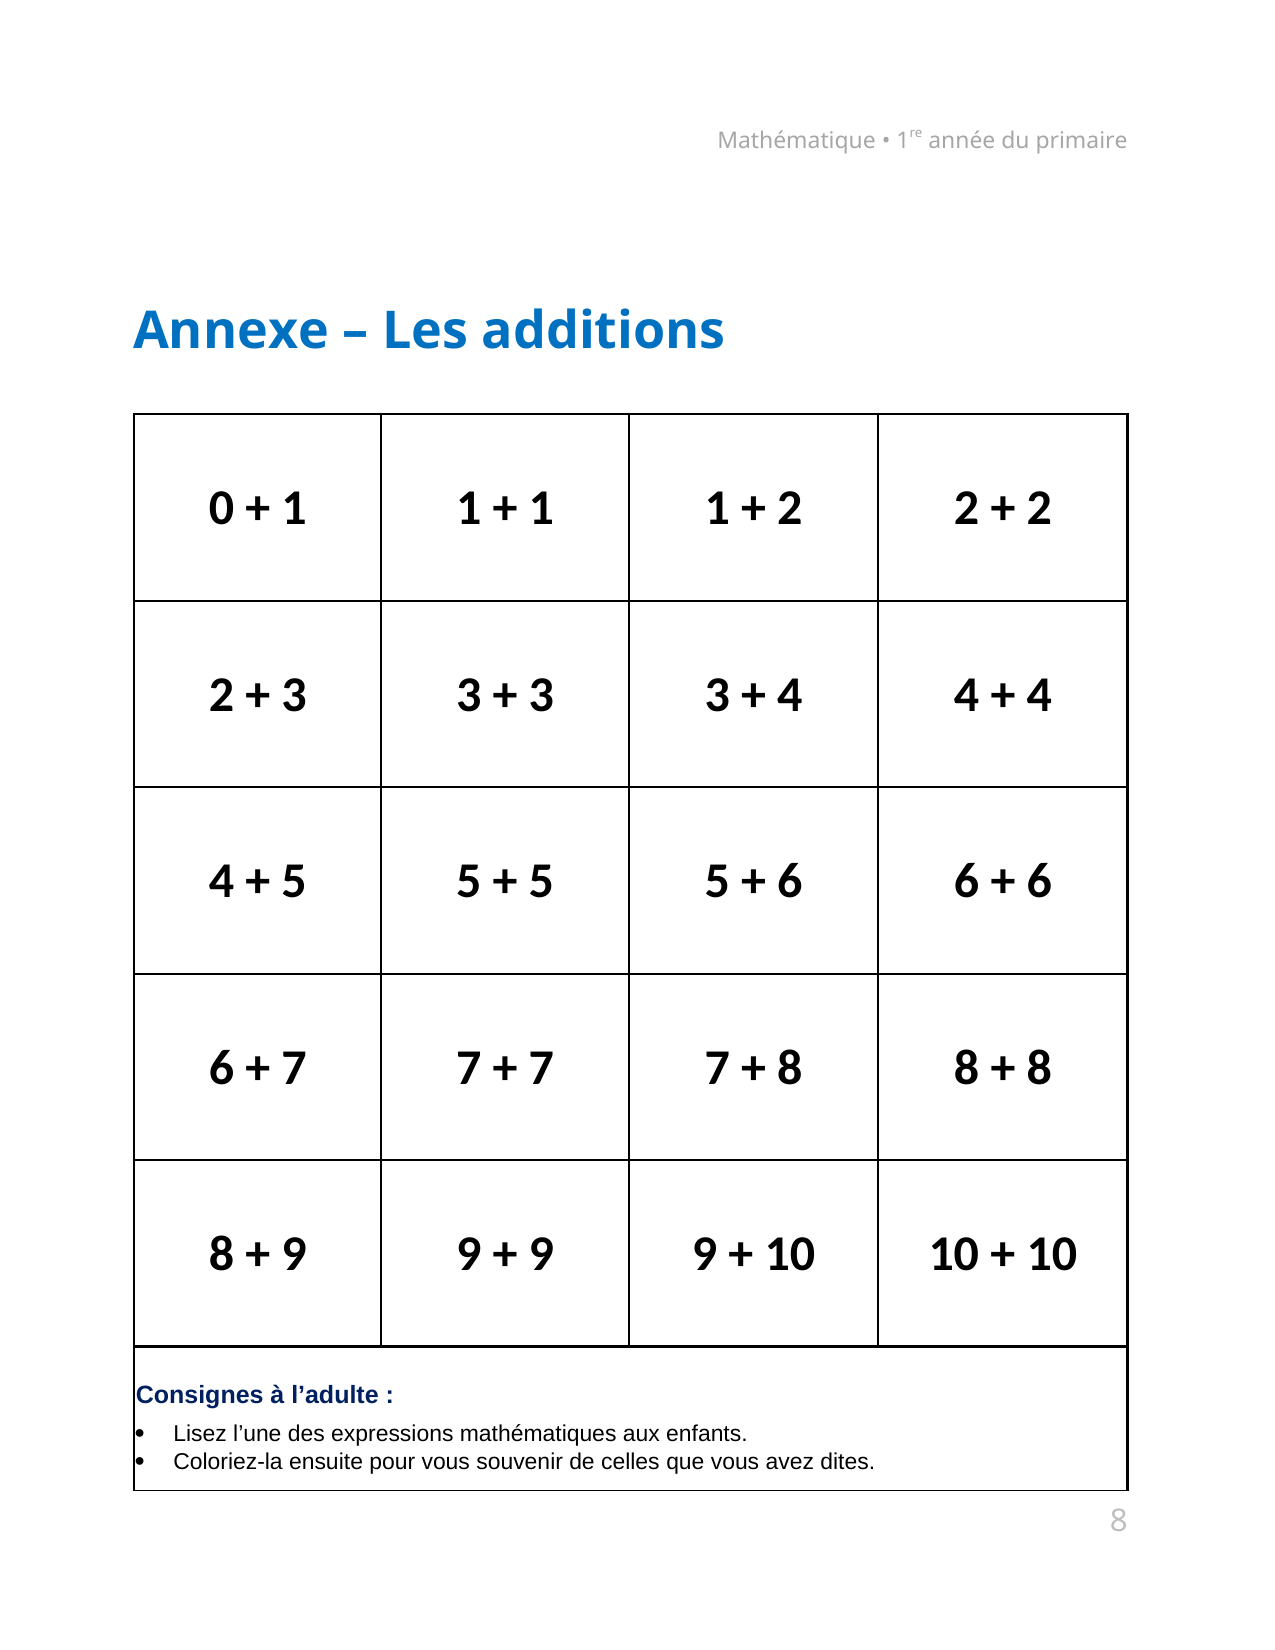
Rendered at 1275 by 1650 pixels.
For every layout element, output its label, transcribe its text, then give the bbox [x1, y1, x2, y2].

table_cell 7 + 7​ [382, 975, 628, 1159]
text Annexe – Les additions [133, 293, 1127, 363]
table_cell 4 + 5​ [135, 788, 380, 972]
table_cell 2 + 3​ [135, 602, 380, 786]
table_header 2 + 2​ [879, 415, 1126, 599]
table_cell 9 + 10​ [630, 1161, 877, 1345]
table_cell 6 + 7​ [135, 975, 380, 1159]
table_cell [135, 1348, 1126, 1490]
table_cell 8 + 9​ [135, 1161, 380, 1345]
table_header 1 + 2​ [630, 415, 877, 599]
table_cell 3 + 3​ [382, 602, 628, 786]
table_cell 5 + 5​ [382, 788, 628, 972]
table_header 0 + 1​ [135, 415, 380, 599]
table_cell 5 + 6​ [630, 788, 877, 972]
table_cell 10 + 10​ [879, 1161, 1126, 1345]
table_cell 7 + 8​ [630, 975, 877, 1159]
table_cell 6 + 6​ [879, 788, 1126, 972]
table_cell 3 + 4​ [630, 602, 877, 786]
table_cell 9 + 9​ [382, 1161, 628, 1345]
table_cell 4 + 4​ [879, 602, 1126, 786]
table_cell 8 + 8​ [879, 975, 1126, 1159]
table_header 1 + 1​ [382, 415, 628, 599]
